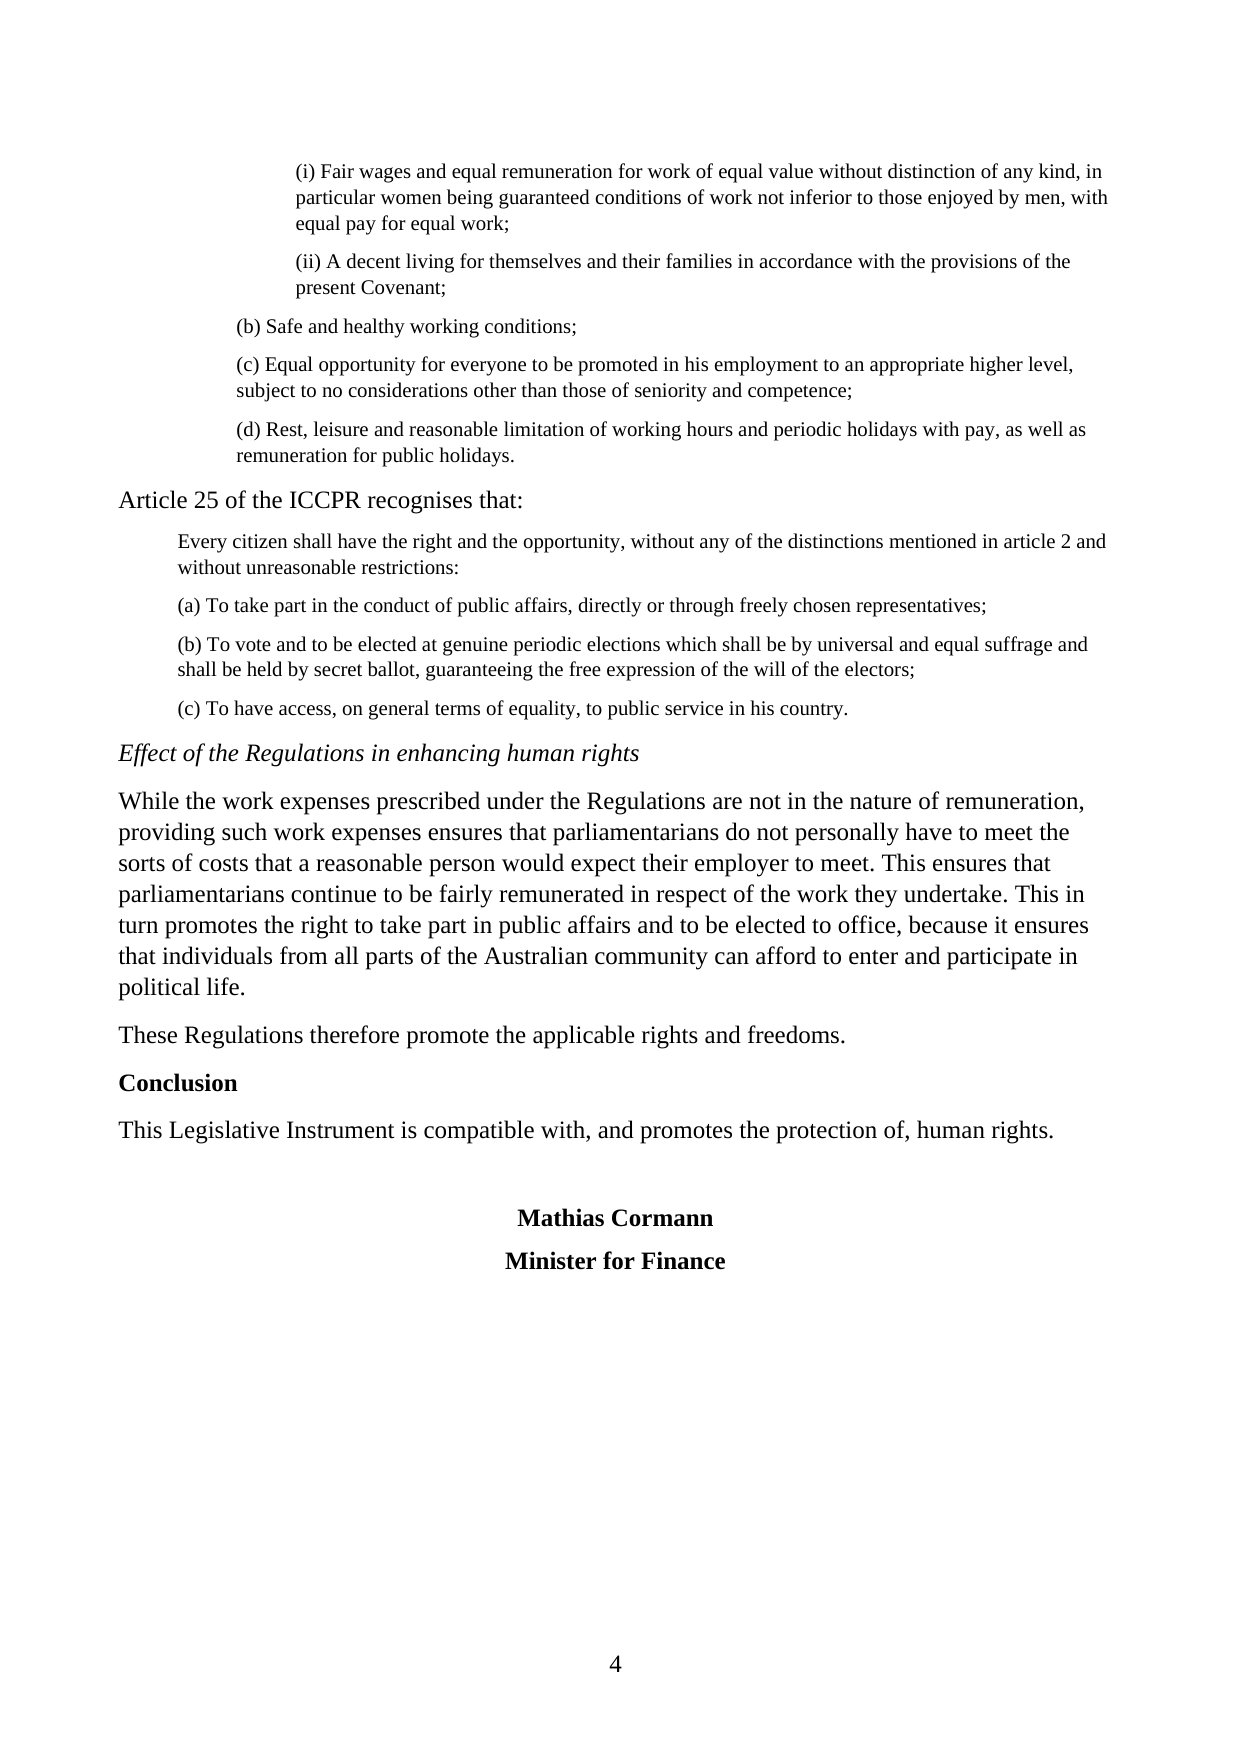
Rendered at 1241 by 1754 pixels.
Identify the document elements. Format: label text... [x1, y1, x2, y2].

text Minister for Finance [118, 1246, 1113, 1275]
text (b) To vote and to be elected at genuine periodic elections which shall be by universal and equal suffrage and shall be held by secret ballot, guaranteeing the free expression of the will of the electors; [177, 631, 1113, 681]
text (c) Equal opportunity for everyone to be promoted in his employment to an appropriate higher level, subject to no considerations other than those of seniority and competence; [236, 352, 1113, 402]
text (b) Safe and healthy working conditions; [236, 314, 1113, 338]
text (d) Rest, leisure and reasonable limitation of working hours and periodic holidays with pay, as well as remuneration for public holidays. [236, 417, 1113, 467]
text Conclusion [118, 1068, 1113, 1097]
text These Regulations therefore promote the applicable rights and freedoms. [118, 1020, 1113, 1049]
text Mathias Cormann [118, 1203, 1113, 1231]
text (a) To take part in the conduct of public affairs, directly or through freely chosen representatives; [177, 593, 1113, 617]
text This Legislative Instrument is compatible with, and promotes the protection of, human rights. [118, 1116, 1113, 1144]
text (c) To have access, on general terms of equality, to public service in his country. [177, 696, 1113, 720]
text (i) Fair wages and equal remuneration for work of equal value without distinction of any kind, in particular women being guaranteed conditions of work not inferior to those enjoyed by men, with equal pay for equal work; [295, 159, 1113, 235]
text While the work expenses prescribed under the Regulations are not in the nature of remuneration, providing such work expenses ensures that parliamentarians do not personally have to meet the sorts of costs that a reasonable person would expect their employer to meet. This ensures that parliamentarians continue to be fairly remunerated in respect of the work they undertake. This in turn promotes the right to take part in public affairs and to be elected to office, because it ensures that individuals from all parts of the Australian community can afford to enter and participate in political life. [118, 786, 1113, 1001]
text Article 25 of the ICCPR recognises that: [118, 485, 1113, 514]
text Every citizen shall have the right and the opportunity, without any of the distinctions mentioned in article 2 and without unreasonable restrictions: [177, 529, 1113, 579]
text (ii) A decent living for themselves and their families in accordance with the provisions of the present Covenant; [295, 249, 1113, 299]
text Effect of the Regulations in enhancing human rights [118, 738, 1113, 767]
